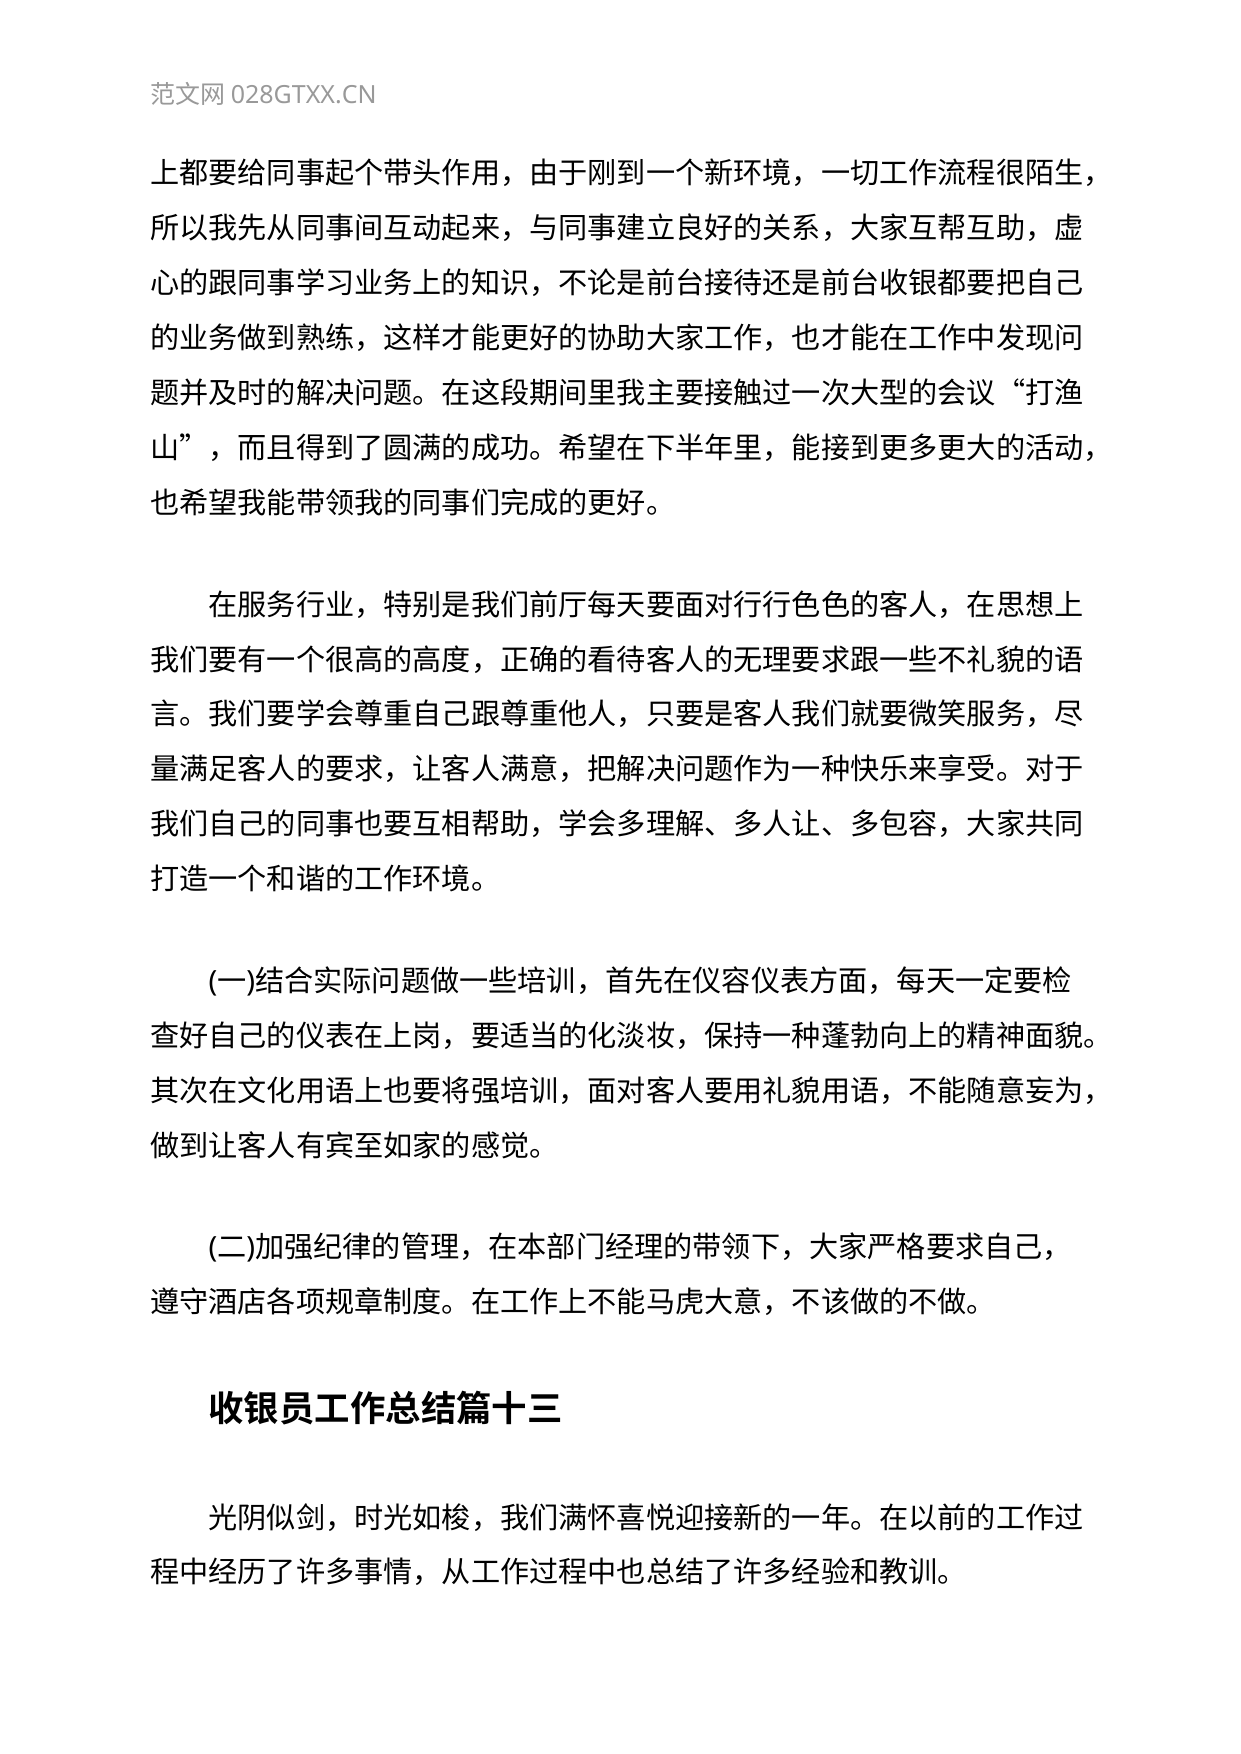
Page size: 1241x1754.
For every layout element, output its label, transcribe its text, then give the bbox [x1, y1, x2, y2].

text 光阴似剑，时光如梭，我们满怀喜悦迎接新的一年。在以前的工作过程中经历了许多事情，从工作过程中也总结了许多经验和教训。 [150, 1494, 1090, 1591]
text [150, 150, 1090, 522]
text 在服务行业，特别是我们前厅每天要面对行行色色的客人，在思想上我们要有一个很高的高度，正确的看待客人的无理要求跟一些不礼貌的语言。我们要学会尊重自己跟尊重他人，只要是客人我们就要微笑服务，尽量满足客人的要求，让客人满意，把解决问题作为一种快乐来享受。对于我们自己的同事也要互相帮助，学会多理解、多人让、多包容，大家共同打造一个和谐的工作环境。 [150, 581, 1090, 898]
text (一)结合实际问题做一些培训，首先在仪容仪表方面，每天一定要检查好自己的仪表在上岗，要适当的化淡妆，保持一种蓬勃向上的精神面貌。其次在文化用语上也要将强培训，面对客人要用礼貌用语，不能随意妄为，做到让客人有宾至如家的感觉。 [150, 957, 1090, 1164]
text 收银员工作总结篇十三 [150, 1381, 1090, 1432]
text (二)加强纪律的管理，在本部门经理的带领下，大家严格要求自己，遵守酒店各项规章制度。在工作上不能马虎大意，不该做的不做。 [150, 1224, 1090, 1321]
